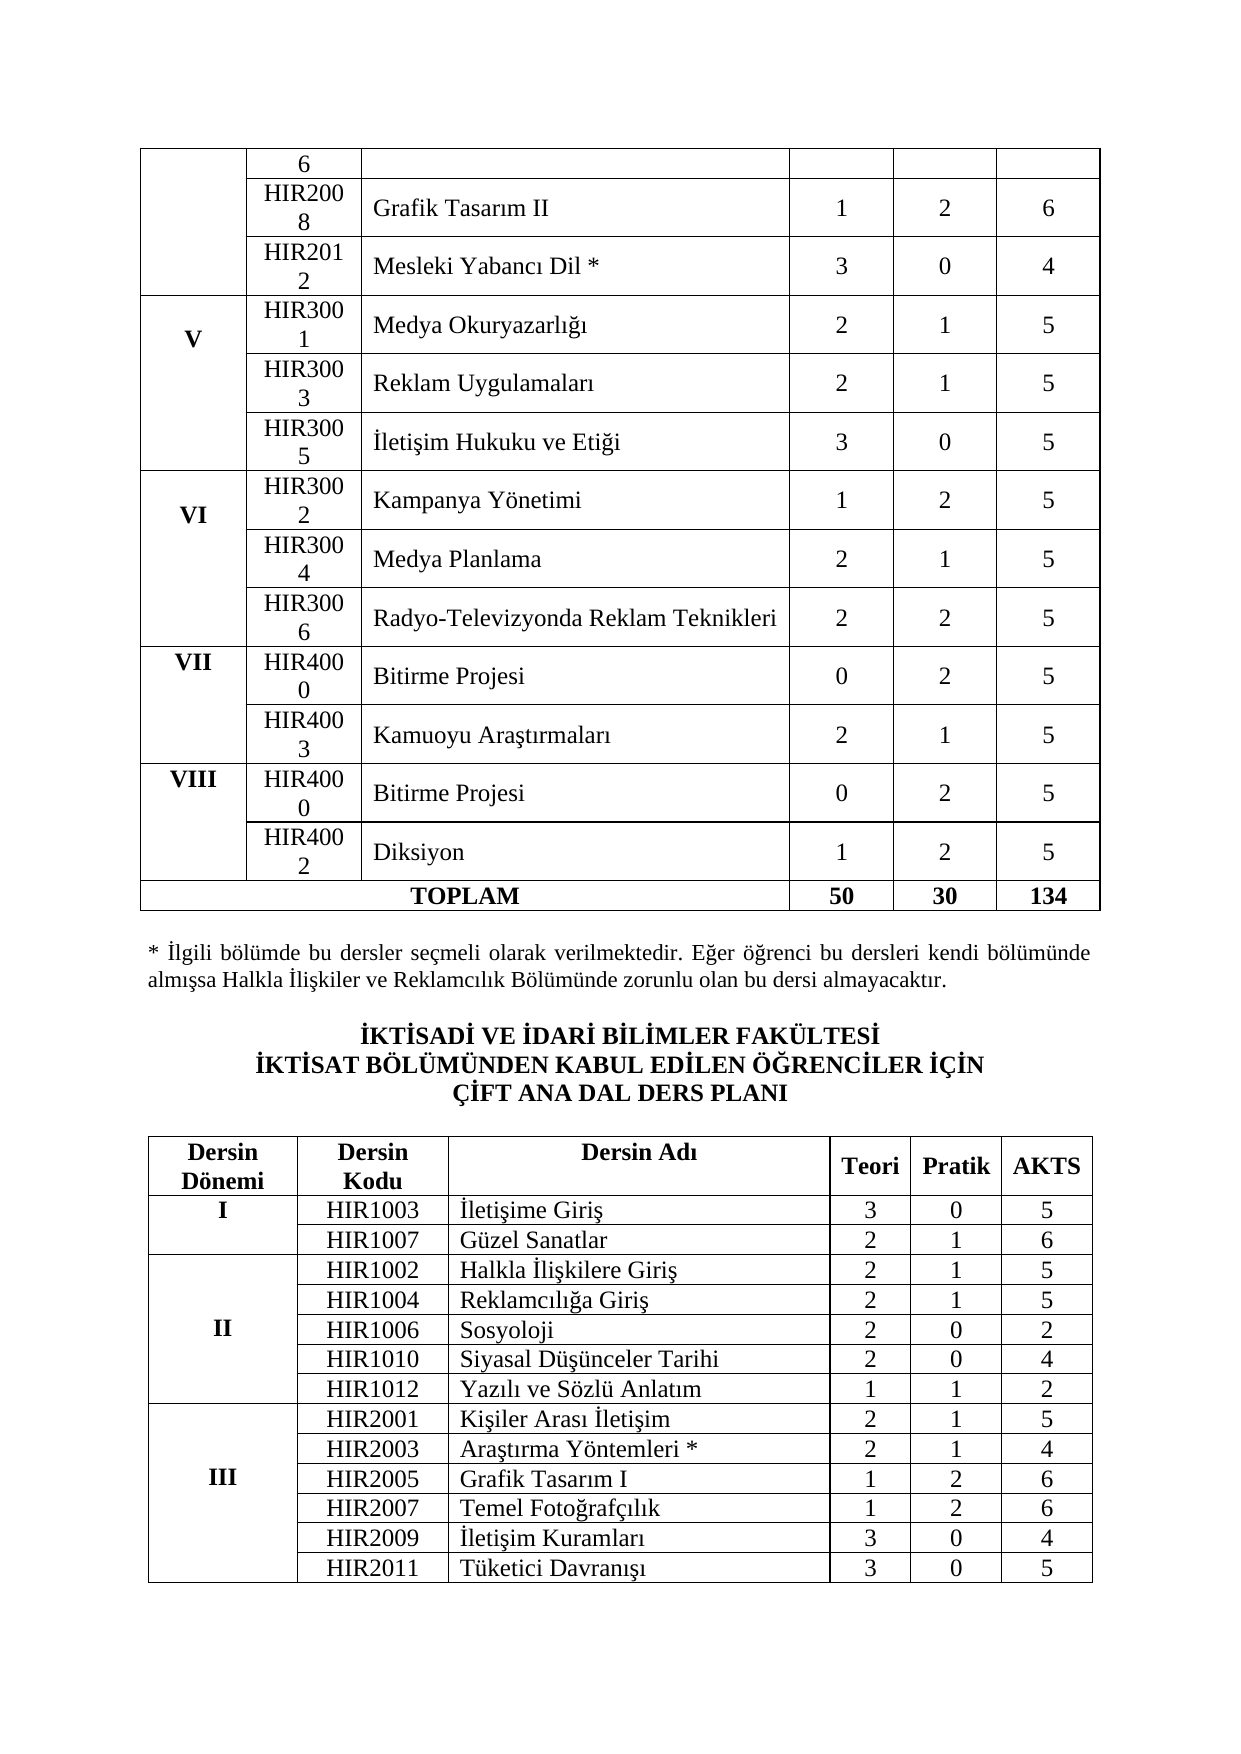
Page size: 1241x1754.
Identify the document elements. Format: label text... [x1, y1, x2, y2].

table_cell 2 [894, 823, 996, 880]
table_cell 5 [1002, 1255, 1092, 1284]
table_cell 2 [1002, 1374, 1092, 1403]
table_cell Bitirme Projesi [362, 647, 789, 704]
table_cell 30 [894, 881, 996, 910]
table_cell 2 [831, 1434, 910, 1463]
table_cell HIR2001 [298, 1404, 448, 1433]
table_cell HIR3005 [247, 413, 361, 470]
table_cell III [149, 1404, 297, 1582]
table_cell HIR2007 [298, 1494, 448, 1522]
table_cell 2 [894, 179, 996, 236]
table_cell 2 [790, 530, 893, 587]
table_cell II [149, 1255, 297, 1403]
table_cell 1 [894, 296, 996, 353]
table_cell Mesleki Yabancı Dil * [362, 237, 789, 294]
table_cell 4 [1002, 1345, 1092, 1373]
table_cell Grafik Tasarım I [449, 1464, 829, 1492]
table_cell HIR2011 [298, 1553, 448, 1582]
table_cell HIR1010 [298, 1345, 448, 1373]
table_cell 3 [790, 237, 893, 294]
table_cell 0 [790, 647, 893, 704]
table_cell Reklamcılığa Giriş [449, 1285, 829, 1314]
table_cell 0 [911, 1196, 1001, 1224]
table_cell HIR3001 [247, 296, 361, 353]
table_cell 50 [790, 881, 893, 910]
table_cell HIR1004 [298, 1285, 448, 1314]
table_cell 5 [997, 823, 1099, 880]
table_cell Güzel Sanatlar [449, 1225, 829, 1254]
table_cell 2 [894, 149, 996, 177]
table_cell 1 [831, 1374, 910, 1403]
table_cell 5 [1002, 1404, 1092, 1433]
table_cell Kampanya Yönetimi [362, 471, 789, 529]
table_cell 6 [1002, 1225, 1092, 1254]
table_cell Medya Okuryazarlığı [362, 296, 789, 353]
table_cell VII [141, 647, 246, 763]
table_cell HIR2008 [247, 179, 361, 236]
table_header Dersin Adı [449, 1137, 829, 1194]
table_cell Sosyoloji [449, 1315, 829, 1343]
table_cell 2 [911, 1494, 1001, 1522]
table_cell 2 [894, 588, 996, 646]
table_cell 5 [997, 471, 1099, 529]
table_cell 1 [831, 1464, 910, 1492]
table_cell 1 [790, 179, 893, 236]
table_cell Halkla İlişkilere Giriş [449, 1255, 829, 1284]
table_cell 5 [997, 764, 1099, 821]
table_cell Radyo-Televizyonda Reklam Teknikleri [362, 588, 789, 646]
table_cell 0 [911, 1553, 1001, 1582]
table_cell 5 [1002, 1196, 1092, 1224]
table_cell Siyasal Düşünceler Tarihi [449, 1345, 829, 1373]
text İKTİSADİ VE İDARİ BİLİMLER FAKÜLTESİ [148, 1021, 1093, 1050]
table_cell 5 [997, 588, 1099, 646]
table_cell HIR4002 [247, 823, 361, 880]
table_cell Kişiler Arası İletişim [449, 1404, 829, 1433]
table_cell 5 [1002, 1553, 1092, 1582]
table_cell 5 [997, 413, 1099, 470]
table_cell TOPLAM [141, 881, 789, 910]
table_cell 6 [1002, 1494, 1092, 1522]
text ÇİFT ANA DAL DERS PLANI [148, 1078, 1093, 1107]
table_cell 6 [1002, 1464, 1092, 1492]
table_cell 2 [831, 1285, 910, 1314]
table_cell 2 [790, 354, 893, 412]
table_cell HIR3004 [247, 530, 361, 587]
table_cell HIR1012 [298, 1374, 448, 1403]
table_cell İletişim Kuramları [449, 1523, 829, 1552]
table_cell 5 [997, 705, 1099, 763]
table_cell İletişime Giriş [449, 1196, 829, 1224]
table_cell VIII [141, 764, 246, 880]
table_cell 1 [894, 354, 996, 412]
table_header Dersin Kodu [298, 1137, 448, 1194]
table_cell HIR2003 [298, 1434, 448, 1463]
table_cell 1 [911, 1434, 1001, 1463]
table_cell HIR2006 [247, 149, 361, 177]
table_cell Grafik Tasarım II [362, 179, 789, 236]
table_cell 2 [831, 1345, 910, 1373]
table_cell Bitirme Projesi [362, 764, 789, 821]
table_cell 3 [831, 1523, 910, 1552]
table_cell 2 [911, 1464, 1001, 1492]
table_cell 3 [790, 413, 893, 470]
table_cell 1 [790, 823, 893, 880]
table_cell 5 [1002, 1285, 1092, 1314]
table_cell 0 [911, 1315, 1001, 1343]
table_cell V [141, 296, 246, 470]
table_cell HIR2009 [298, 1523, 448, 1552]
table_cell 0 [911, 1523, 1001, 1552]
table_cell 5 [997, 647, 1099, 704]
table_cell HIR1002 [298, 1255, 448, 1284]
table_cell 1 [911, 1374, 1001, 1403]
table_cell 1 [911, 1285, 1001, 1314]
table_cell 4 [997, 237, 1099, 294]
table_cell 2 [1002, 1315, 1092, 1343]
table_cell 1 [894, 530, 996, 587]
table_cell 5 [997, 530, 1099, 587]
table_cell HIR1003 [298, 1196, 448, 1224]
text * İlgili bölümde bu dersler seçmeli olarak verilmektedir. Eğer öğrenci bu dersleri kendi bölümünde almışsa Halkla İlişkiler ve Reklamcılık Bölümünde zorunlu olan bu dersi almayacaktır. [148, 939, 1093, 992]
table_cell 2 [831, 1315, 910, 1343]
table_cell Araştırma Yöntemleri * [449, 1434, 829, 1463]
table_cell 1 [790, 471, 893, 529]
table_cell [362, 149, 789, 177]
table_header Pratik [911, 1137, 1001, 1194]
table_cell HIR1007 [298, 1225, 448, 1254]
table_cell HIR2005 [298, 1464, 448, 1492]
table_cell Temel Fotoğrafçılık [449, 1494, 829, 1522]
table_cell Medya Planlama [362, 530, 789, 587]
table_cell Yazılı ve Sözlü Anlatım [449, 1374, 829, 1403]
table_cell VI [141, 471, 246, 646]
table_cell 0 [894, 413, 996, 470]
table_cell 3 [831, 1196, 910, 1224]
table_cell 1 [894, 705, 996, 763]
table_cell 5 [997, 354, 1099, 412]
table_cell 2 [790, 296, 893, 353]
table_cell HIR3003 [247, 354, 361, 412]
table_cell HIR4000 [247, 764, 361, 821]
table_cell 1 [790, 149, 893, 177]
table_cell 4 [1002, 1434, 1092, 1463]
table_cell HIR4003 [247, 705, 361, 763]
table_cell 0 [790, 764, 893, 821]
table_cell HIR2012 [247, 237, 361, 294]
table_cell HIR4000 [247, 647, 361, 704]
table_cell HIR1006 [298, 1315, 448, 1343]
table_cell 4 [1002, 1523, 1092, 1552]
table_cell 0 [911, 1345, 1001, 1373]
table_cell 2 [790, 588, 893, 646]
table_cell Kamuoyu Araştırmaları [362, 705, 789, 763]
table_cell 134 [997, 881, 1099, 910]
table_cell HIR3006 [247, 588, 361, 646]
table_cell 2 [831, 1404, 910, 1433]
table_cell 2 [831, 1225, 910, 1254]
table_cell 2 [894, 471, 996, 529]
table_cell 2 [831, 1255, 910, 1284]
table_cell 1 [911, 1225, 1001, 1254]
table_cell I [149, 1196, 297, 1254]
table_cell İletişim Hukuku ve Etiği [362, 413, 789, 470]
table_cell 6 [997, 149, 1099, 177]
table_cell Reklam Uygulamaları [362, 354, 789, 412]
table_header AKTS [1002, 1137, 1092, 1194]
table_header Teori [831, 1137, 910, 1194]
table_cell 2 [790, 705, 893, 763]
table_header Dersin Dönemi [149, 1137, 297, 1194]
table_cell HIR3002 [247, 471, 361, 529]
table_cell 2 [894, 647, 996, 704]
table_cell 0 [894, 237, 996, 294]
table_cell Diksiyon [362, 823, 789, 880]
table_cell 5 [997, 296, 1099, 353]
table_cell 2 [894, 764, 996, 821]
table_cell 6 [997, 179, 1099, 236]
table_cell Tüketici Davranışı [449, 1553, 829, 1582]
table_cell 1 [911, 1404, 1001, 1433]
table_cell 1 [911, 1255, 1001, 1284]
table_cell 3 [831, 1553, 910, 1582]
text İKTİSAT BÖLÜMÜNDEN KABUL EDİLEN ÖĞRENCİLER İÇİN [148, 1050, 1093, 1078]
table_cell 1 [831, 1494, 910, 1522]
